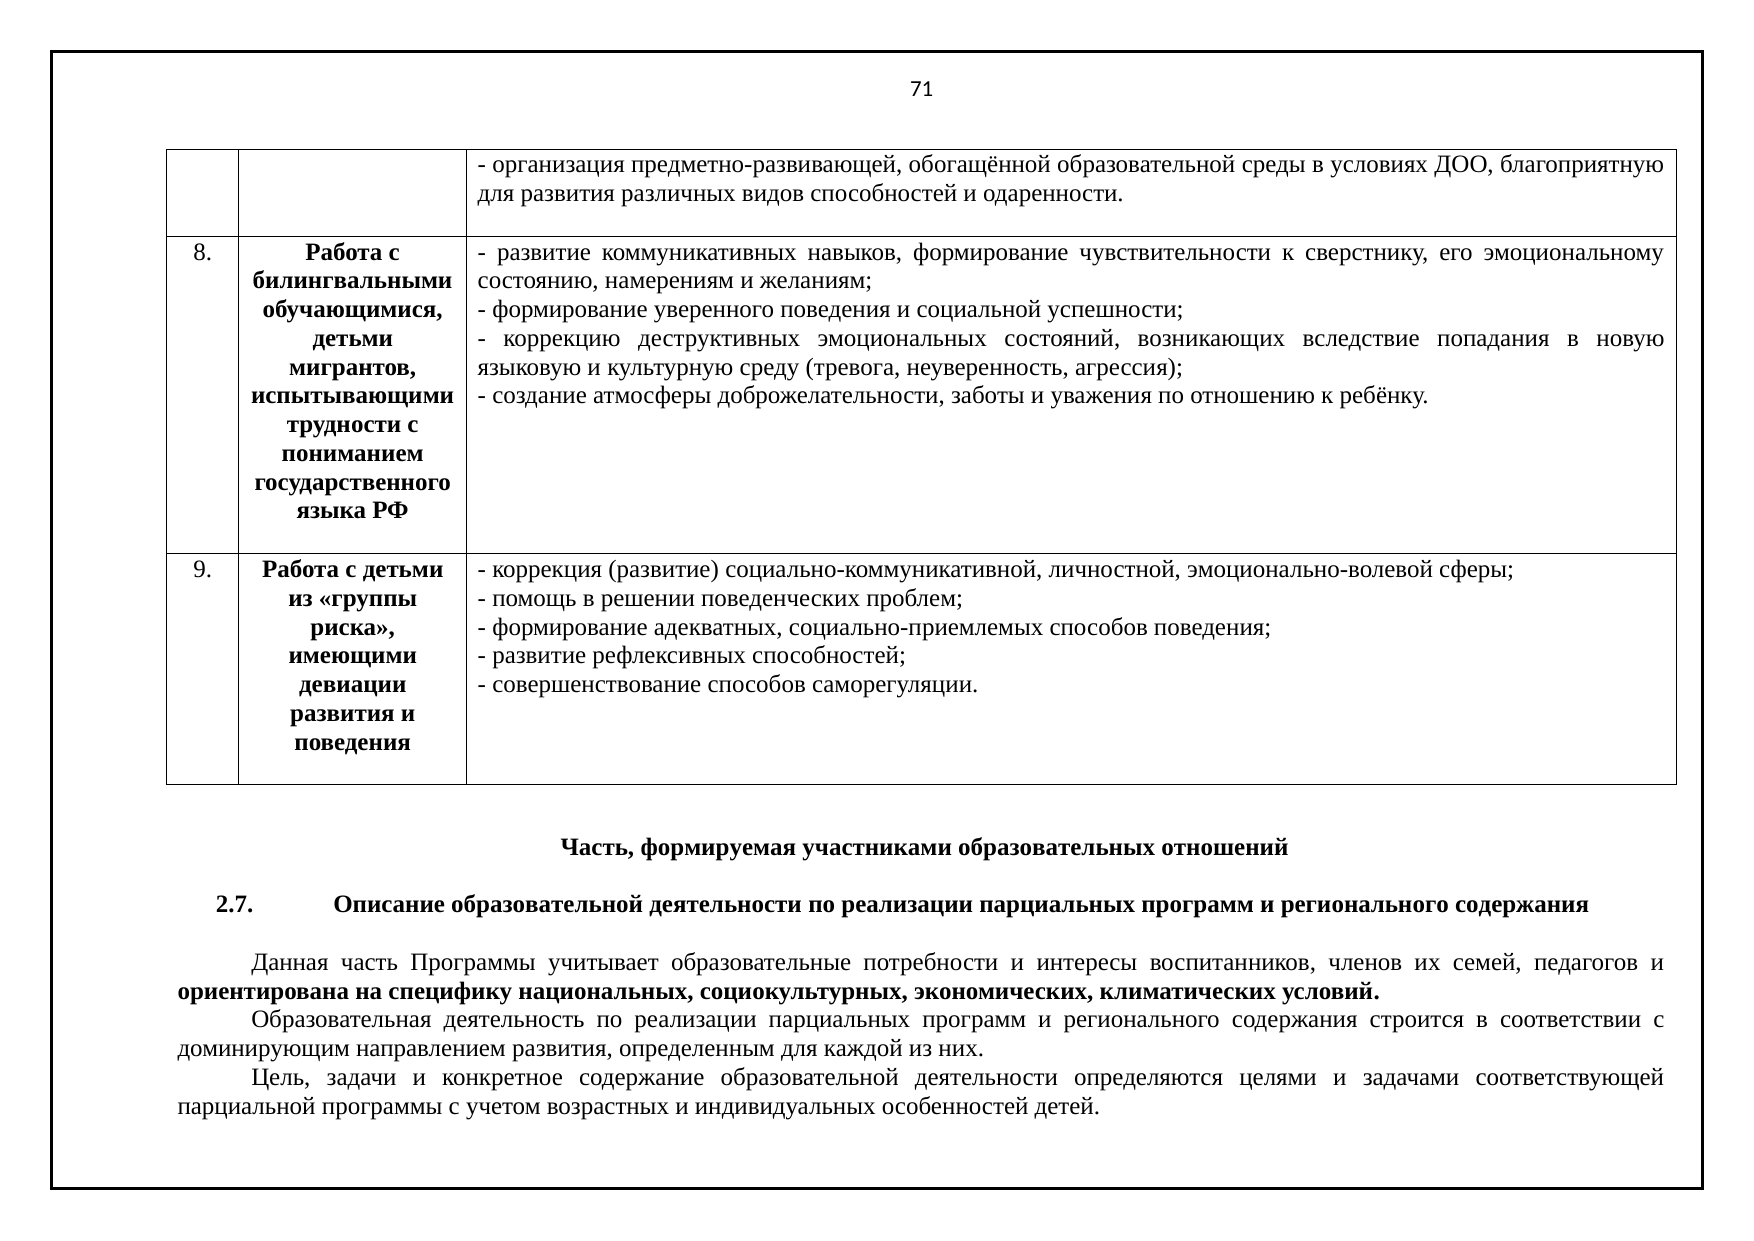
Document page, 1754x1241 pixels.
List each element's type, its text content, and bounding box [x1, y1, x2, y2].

table_cell 7. [167, 150, 238, 236]
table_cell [239, 150, 466, 236]
text Образовательная деятельность по реализации парциальных программ и регионального содержания строится в соответствии с доминирующим направлением развития, определенным для каждой из них. [177, 1004, 1665, 1062]
table_cell Работа с детьми из «группы риска», имеющими девиации развития и поведения [239, 554, 466, 784]
table_cell Работа с билингвальными обучающимися, детьми мигрантов, испытывающими трудности с пониманием государственного языка РФ [239, 237, 466, 553]
table_cell 8. [167, 237, 238, 553]
table_cell 9. [167, 554, 238, 784]
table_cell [467, 150, 1676, 236]
table_cell - развитие коммуникативных навыков, формирование чувствительности к сверстнику, его эмоциональному состоянию, намерениям и желаниям; - формирование уверенного поведения и социальной успешности; - коррекцию деструктивных эмоциональных состояний, возникающих вследствие попадания в новую языковую и культурную среду (тревога, неуверенность, агрессия); - создание атмосферы доброжелательности, заботы и уважения по отношению к ребёнку. [467, 237, 1676, 553]
text Цель, задачи и конкретное содержание образовательной деятельности определяются целями и задачами соответствующей парциальной программы с учетом возрастных и индивидуальных особенностей детей. [177, 1062, 1665, 1119]
text Данная часть Программы учитывает образовательные потребности и интересы воспитанников, членов их семей, педагогов и ориентирована на специфику национальных, социокультурных, экономических, климатических условий. [177, 947, 1665, 1004]
table_cell - коррекция (развитие) социально-коммуникативной, личностной, эмоционально-волевой сферы; - помощь в решении поведенческих проблем; - формирование адекватных, социально-приемлемых способов поведения; - развитие рефлексивных способностей; - совершенствование способов саморегуляции. [467, 554, 1676, 784]
list Часть, формируемая участниками образовательных отношений [177, 832, 1665, 861]
list Описание образовательной деятельности по реализации парциальных программ и регионального содержания [140, 889, 1665, 918]
